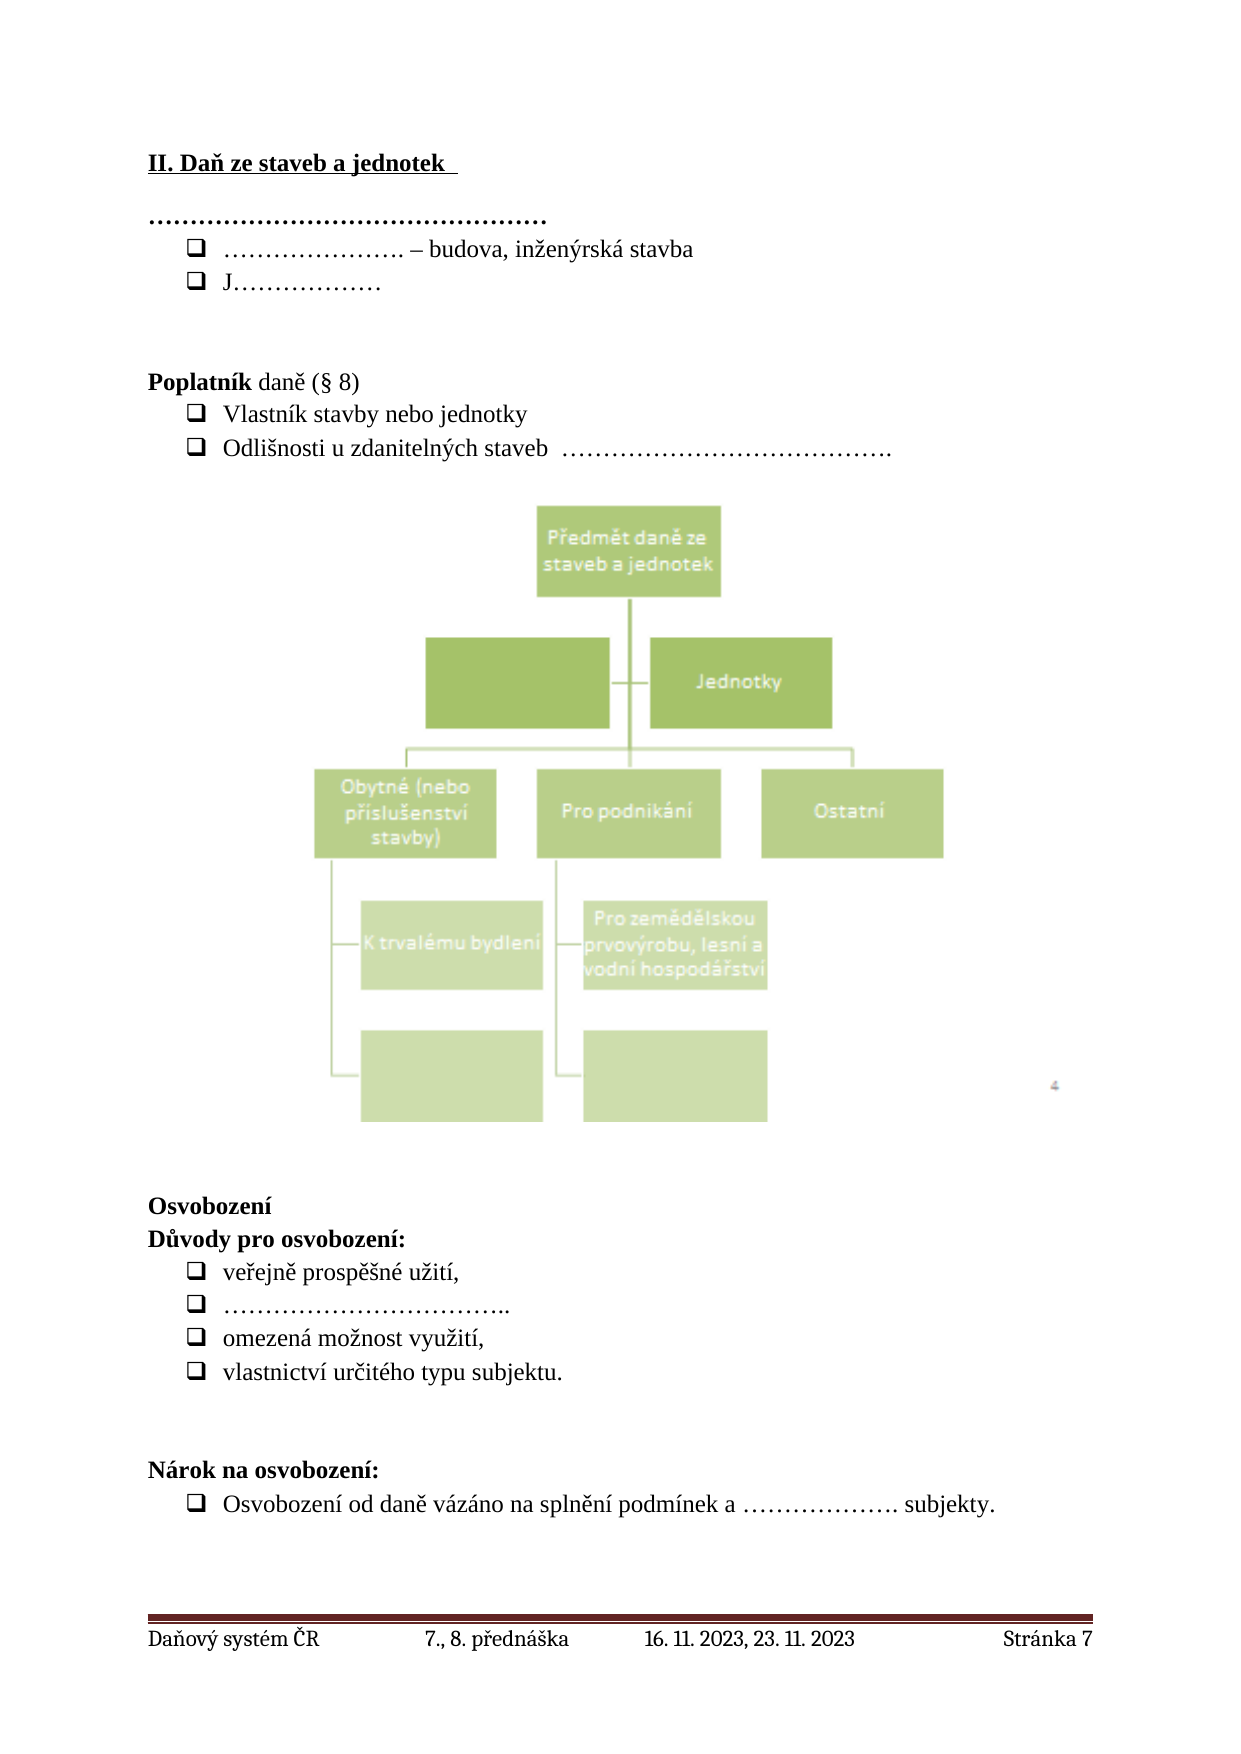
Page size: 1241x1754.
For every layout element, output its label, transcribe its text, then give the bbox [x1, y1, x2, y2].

picture [147, 498, 1118, 1122]
list Osvobození od daně vázáno na splnění podmínek a ………………. subjekty. [185, 1489, 1093, 1517]
text Poplatník daně (§ 8) [148, 367, 1093, 395]
text ………………………………………… [148, 201, 1093, 230]
list omezená možnost využití, [185, 1323, 1093, 1352]
text II. Daň ze staveb a jednotek [148, 148, 1093, 176]
list …………………. – budova, inženýrská stavba [185, 234, 1093, 263]
list Vlastník stavby nebo jednotky [185, 399, 1093, 428]
list …………………………….. [185, 1291, 1093, 1319]
list vlastnictví určitého typu subjektu. [185, 1357, 1093, 1385]
list Odlišnosti u zdanitelných staveb …………………………………. [185, 433, 1093, 461]
text Osvobození [148, 1191, 1093, 1220]
text Nárok na osvobození: [148, 1456, 1093, 1484]
list veřejně prospěšné užití, [185, 1257, 1093, 1286]
text Důvody pro osvobození: [148, 1224, 1093, 1253]
list J……………… [185, 267, 1093, 296]
